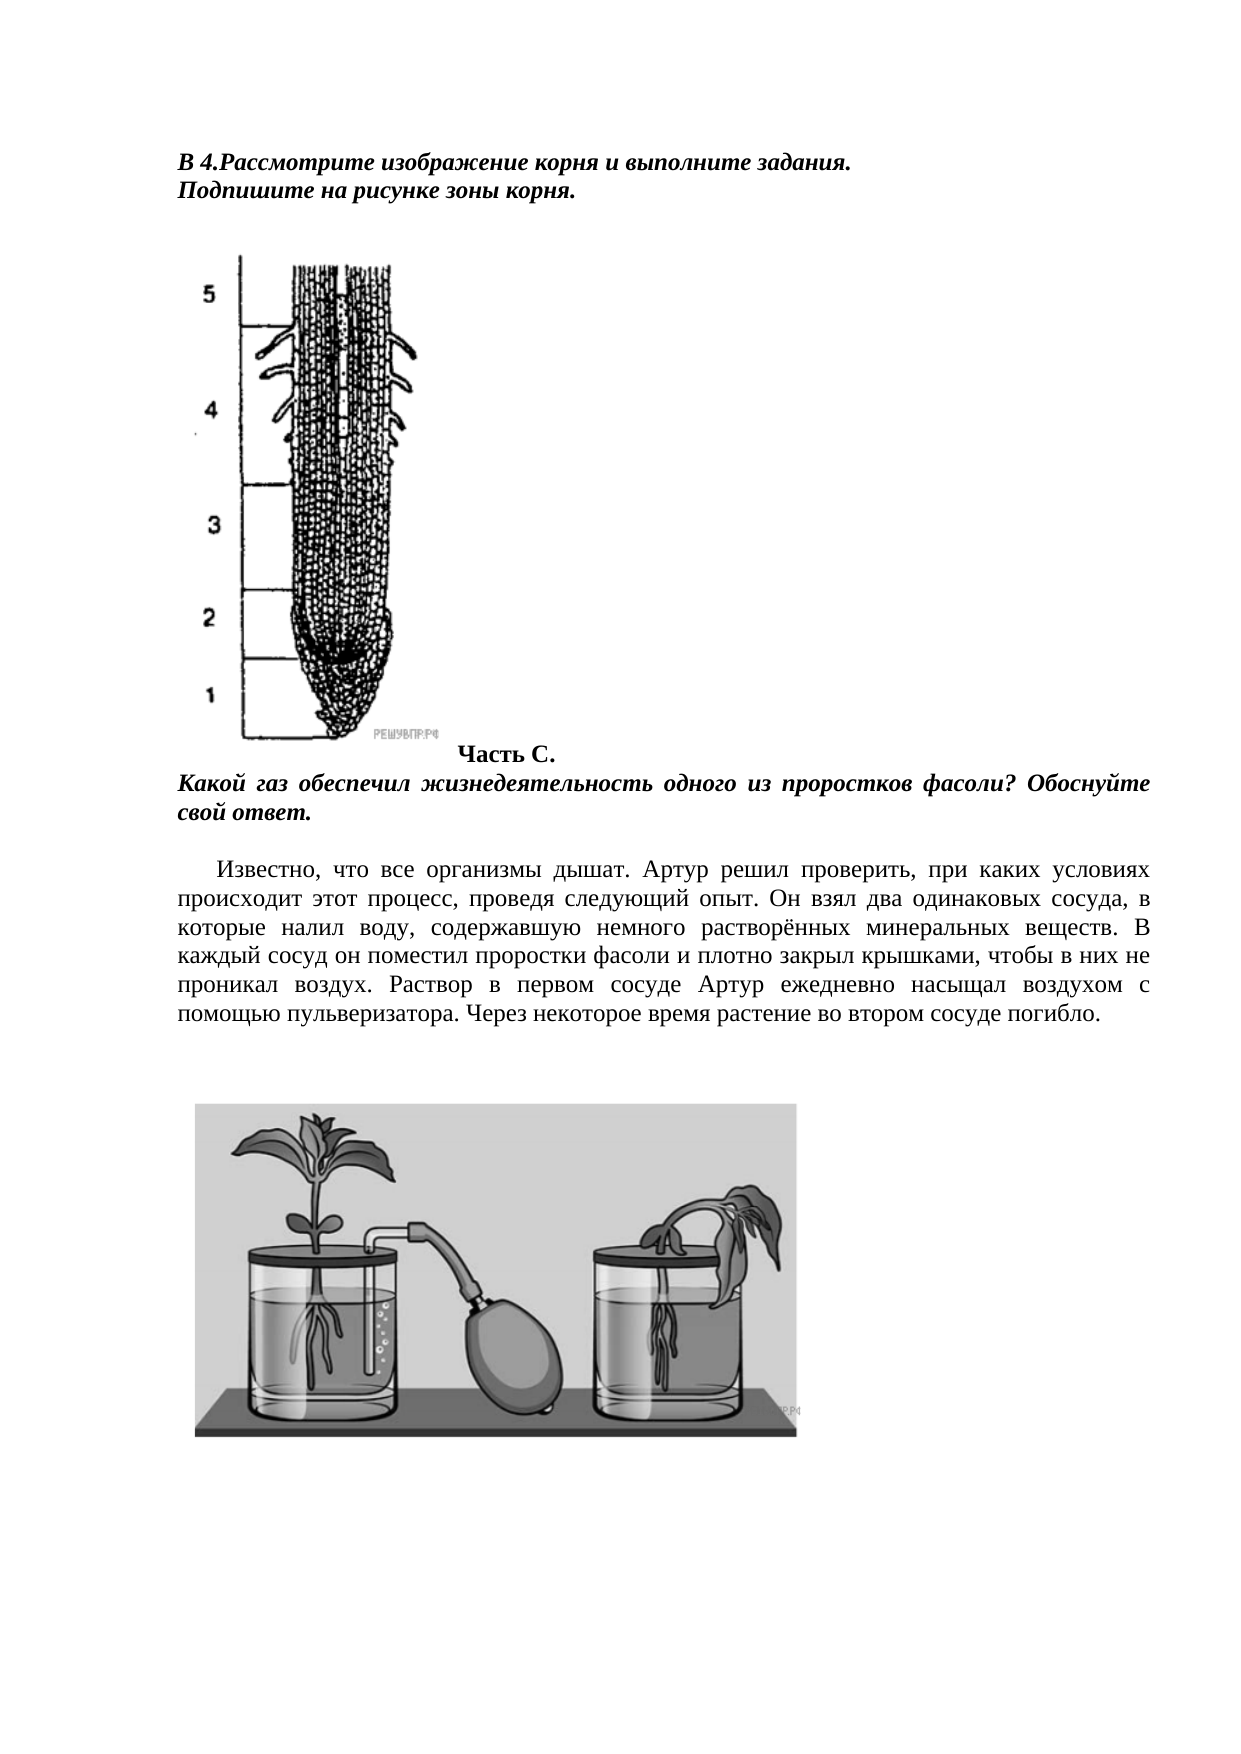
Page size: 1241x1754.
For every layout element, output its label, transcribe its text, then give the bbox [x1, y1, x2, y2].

text Подпишите на рисунке зоны корня. [177, 176, 1152, 204]
text Часть С. [177, 739, 1152, 768]
text Известно, что все организмы дышат. Артур решил проверить, при каких условиях происходит этот процесс, проведя следующий опыт. Он взял два одинаковых сосуда, в которые налил воду, содержавшую немного растворённых минеральных веществ. В каждый сосуд он поместил проростки фасоли и плотно закрыл крышками, чтобы в них не проникал воздух. Раствор в первом сосуде Артур ежедневно насыщал воздухом с помощью пульверизатора. Через некоторое время растение во втором сосуде погибло. [177, 854, 1152, 1027]
text В 4.Рассмотрите изображение корня и выполните задания. [177, 147, 1152, 176]
picture [194, 1099, 801, 1440]
picture [174, 223, 439, 767]
text Какой газ обеспечил жизнедеятельность одного из проростков фасоли? Обоснуйте свой ответ. [177, 768, 1152, 825]
